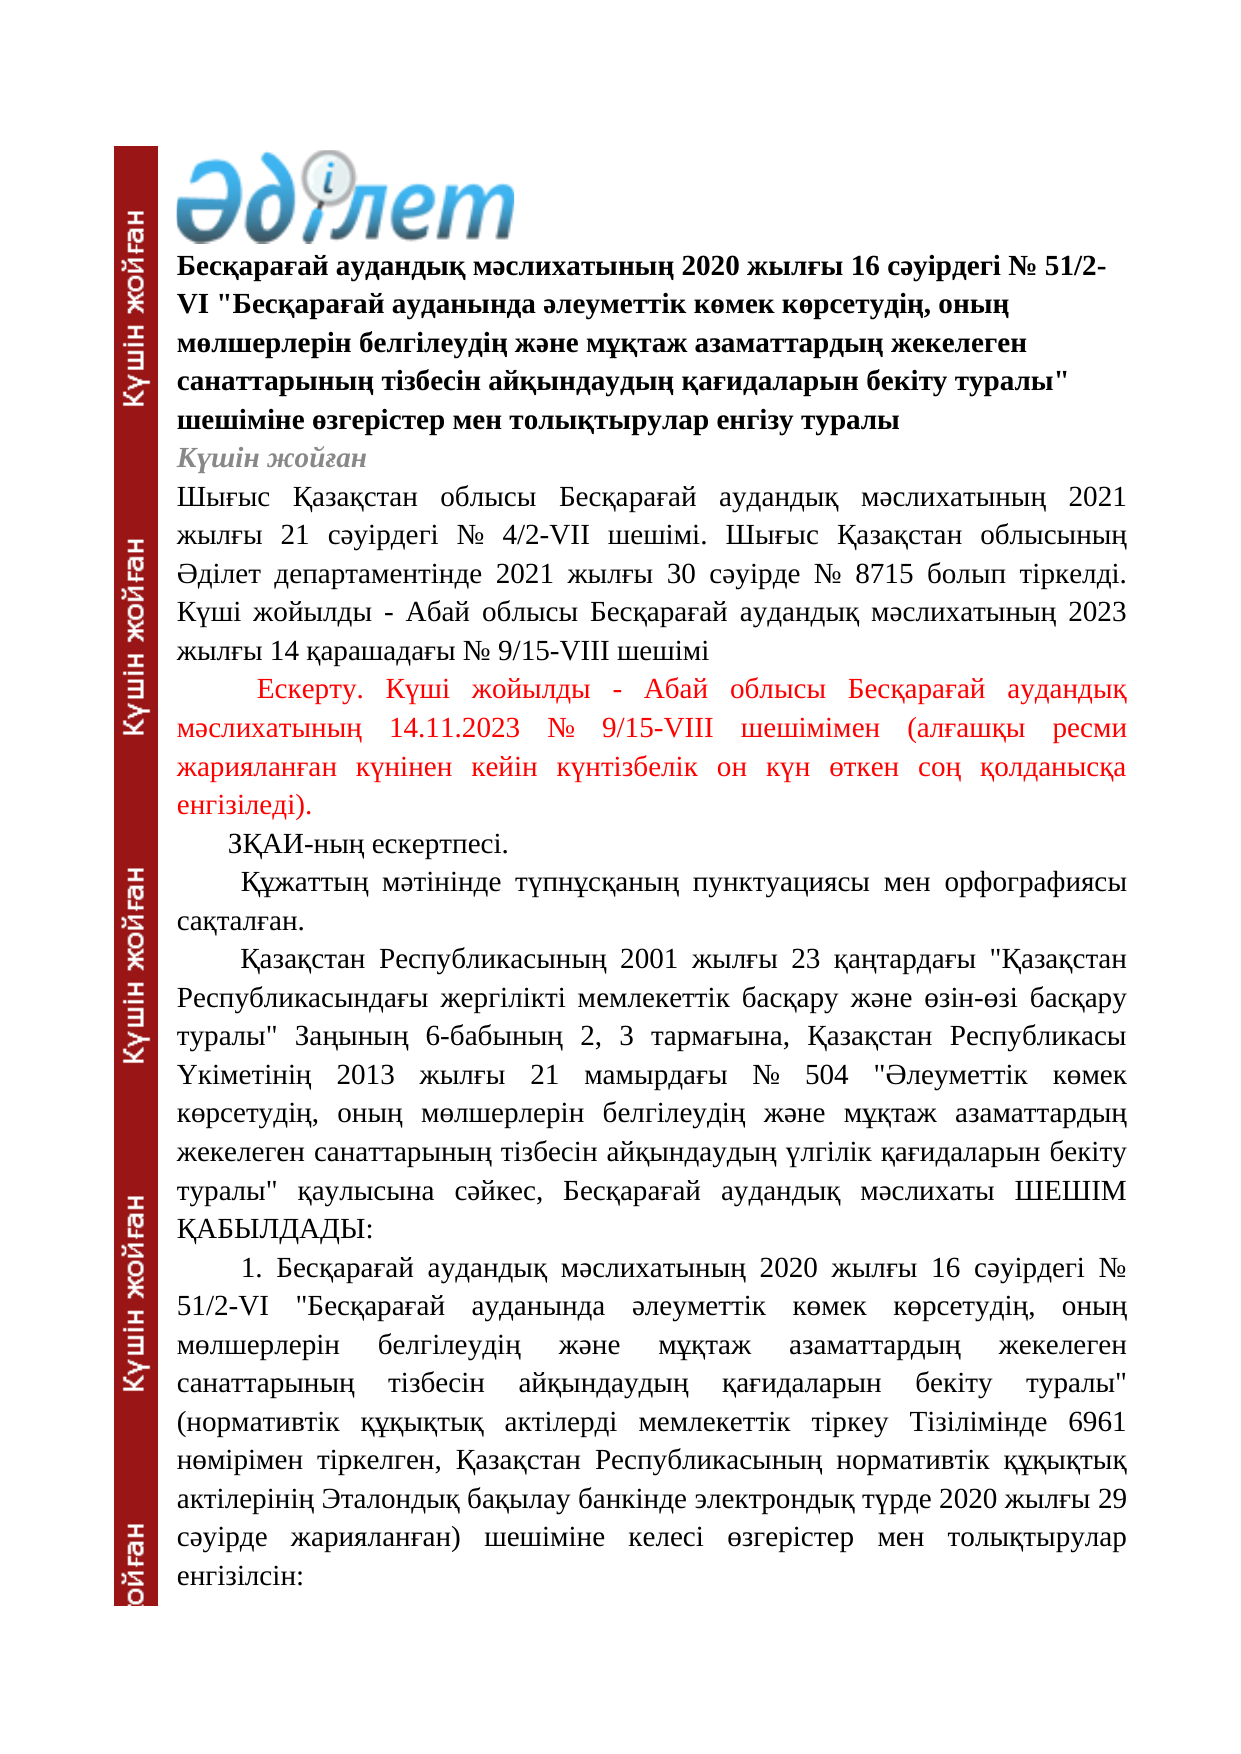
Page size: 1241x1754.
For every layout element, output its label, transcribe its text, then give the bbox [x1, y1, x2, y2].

text Қазақстан Республикасының 2001 жылғы 23 қаңтардағы "Қазақстан Республикасындағы жергілікті мемлекеттік басқару және өзін-өзі басқару туралы" Заңының 6-бабының 2, 3 тармағына, Қазақстан Республикасы Үкіметінің 2013 жылғы 21 мамырдағы № 504 "Әлеуметтік көмек көрсетудің, оның мөлшерлерін белгілеудің және мұқтаж азаматтардың жекелеген санаттарының тізбесін айқындаудың үлгілік қағидаларын бекіту туралы" қаулысына сәйкес, Бесқарағай аудандық мәслихаты ШЕШІМ ҚАБЫЛДАДЫ: [112, 941, 1128, 1245]
text Бесқарағай аудандық мәслихатының 2020 жылғы 16 сәуірдегі № 51/2-VІ "Бесқарағай ауданында әлеуметтік көмек көрсетудің, оның мөлшерлерін белгілеудің және мұқтаж азаматтардың жекелеген санаттарының тізбесін айқындаудың қағидаларын бекіту туралы" шешіміне өзгерістер мен толықтырулар енгізу туралы [112, 248, 1128, 435]
picture [114, 1592, 158, 1606]
text Күшін жойған [112, 440, 1128, 474]
picture [114, 474, 158, 479]
picture [114, 667, 158, 672]
text Ескерту. Күші жойылды - Абай облысы Бесқарағай аудандық мәслихатының 14.11.2023 № 9/15-VIII шешімімен (алғашқы ресми жарияланған күнінен кейін күнтізбелік он күн өткен соң қолданысқа енгізіледі). [112, 672, 1128, 821]
picture [114, 435, 158, 440]
picture [114, 821, 158, 826]
text Шығыс Қазақстан облысы Бесқарағай аудандық мәслихатының 2021 жылғы 21 сәуірдегі № 4/2-VII шешімі. Шығыс Қазақстан облысының Әділет департаментінде 2021 жылғы 30 сәуірде № 8715 болып тіркелді. Күші жойылды - Абай облысы Бесқарағай аудандық мәслихатының 2023 жылғы 14 қарашадағы № 9/15-VIII шешімі [112, 479, 1128, 667]
picture [114, 1245, 158, 1250]
text Құжаттың мәтінінде түпнұсқаның пунктуациясы мен орфографиясы сақталған. [112, 864, 1128, 936]
picture [176, 150, 515, 244]
text ЗҚАИ-ның ескертпесі. [112, 826, 1128, 859]
picture [114, 146, 158, 248]
picture [114, 936, 158, 941]
text 1. Бесқарағай аудандық мәслихатының 2020 жылғы 16 сәуірдегі № 51/2-VІ "Бесқарағай ауданында әлеуметтік көмек көрсетудің, оның мөлшерлерін белгілеудің және мұқтаж азаматтардың жекелеген санаттарының тізбесін айқындаудың қағидаларын бекіту туралы" (нормативтік құқықтық актілерді мемлекеттік тіркеу Тізілімінде 6961 нөмірімен тіркелген, Қазақстан Республикасының нормативтік құқықтық актілерінің Эталондық бақылау банкінде электрондық түрде 2020 жылғы 29 сәуірде жарияланған) шешіміне келесі өзгерістер мен толықтырулар енгізілсін: [112, 1250, 1128, 1592]
picture [114, 859, 158, 864]
